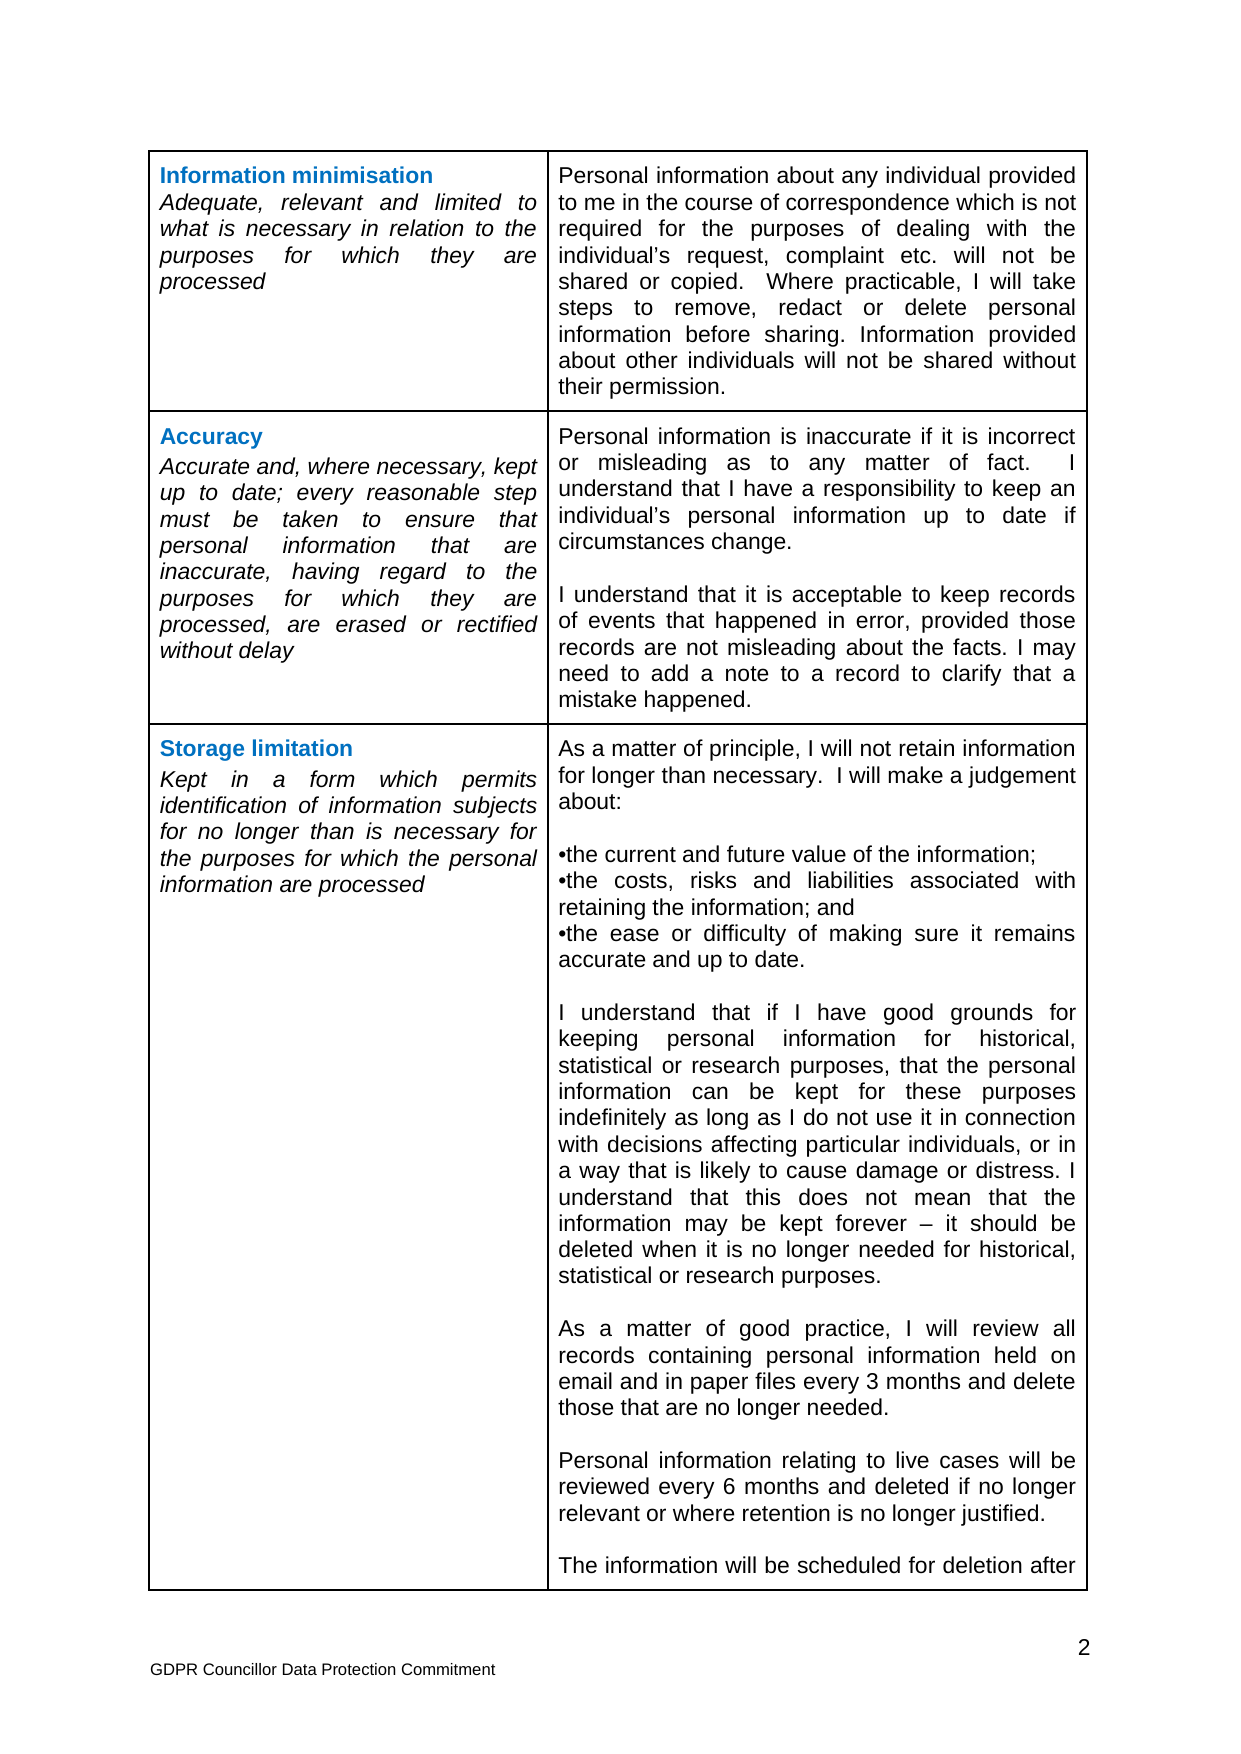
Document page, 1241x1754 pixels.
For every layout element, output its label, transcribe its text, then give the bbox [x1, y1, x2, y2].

table_cell Accuracy Accurate and, where necessary, kept up to date; every reasonable step must be taken to ensure that personal information that are inaccurate, having regard to the purposes for which they are processed, are erased or rectified without delay [150, 412, 547, 723]
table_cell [150, 725, 547, 1589]
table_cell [549, 725, 1086, 1589]
table_cell Personal information is inaccurate if it is incorrect or misleading as to any matter of fact. I understand that I have a responsibility to keep an individual’s personal information up to date if circumstances change. I understand that it is acceptable to keep records of events that happened in error, provided those records are not misleading about the facts. I may need to add a note to a record to clarify that a mistake happened. [549, 412, 1086, 723]
table_header Personal information about any individual provided to me in the course of correspondence which is not required for the purposes of dealing with the individual’s request, complaint etc. will not be shared or copied. Where practicable, I will take steps to remove, redact or delete personal information before sharing. Information provided about other individuals will not be shared without their permission. [549, 152, 1086, 410]
table_header Information minimisation Adequate, relevant and limited to what is necessary in relation to the purposes for which they are processed [150, 152, 547, 410]
